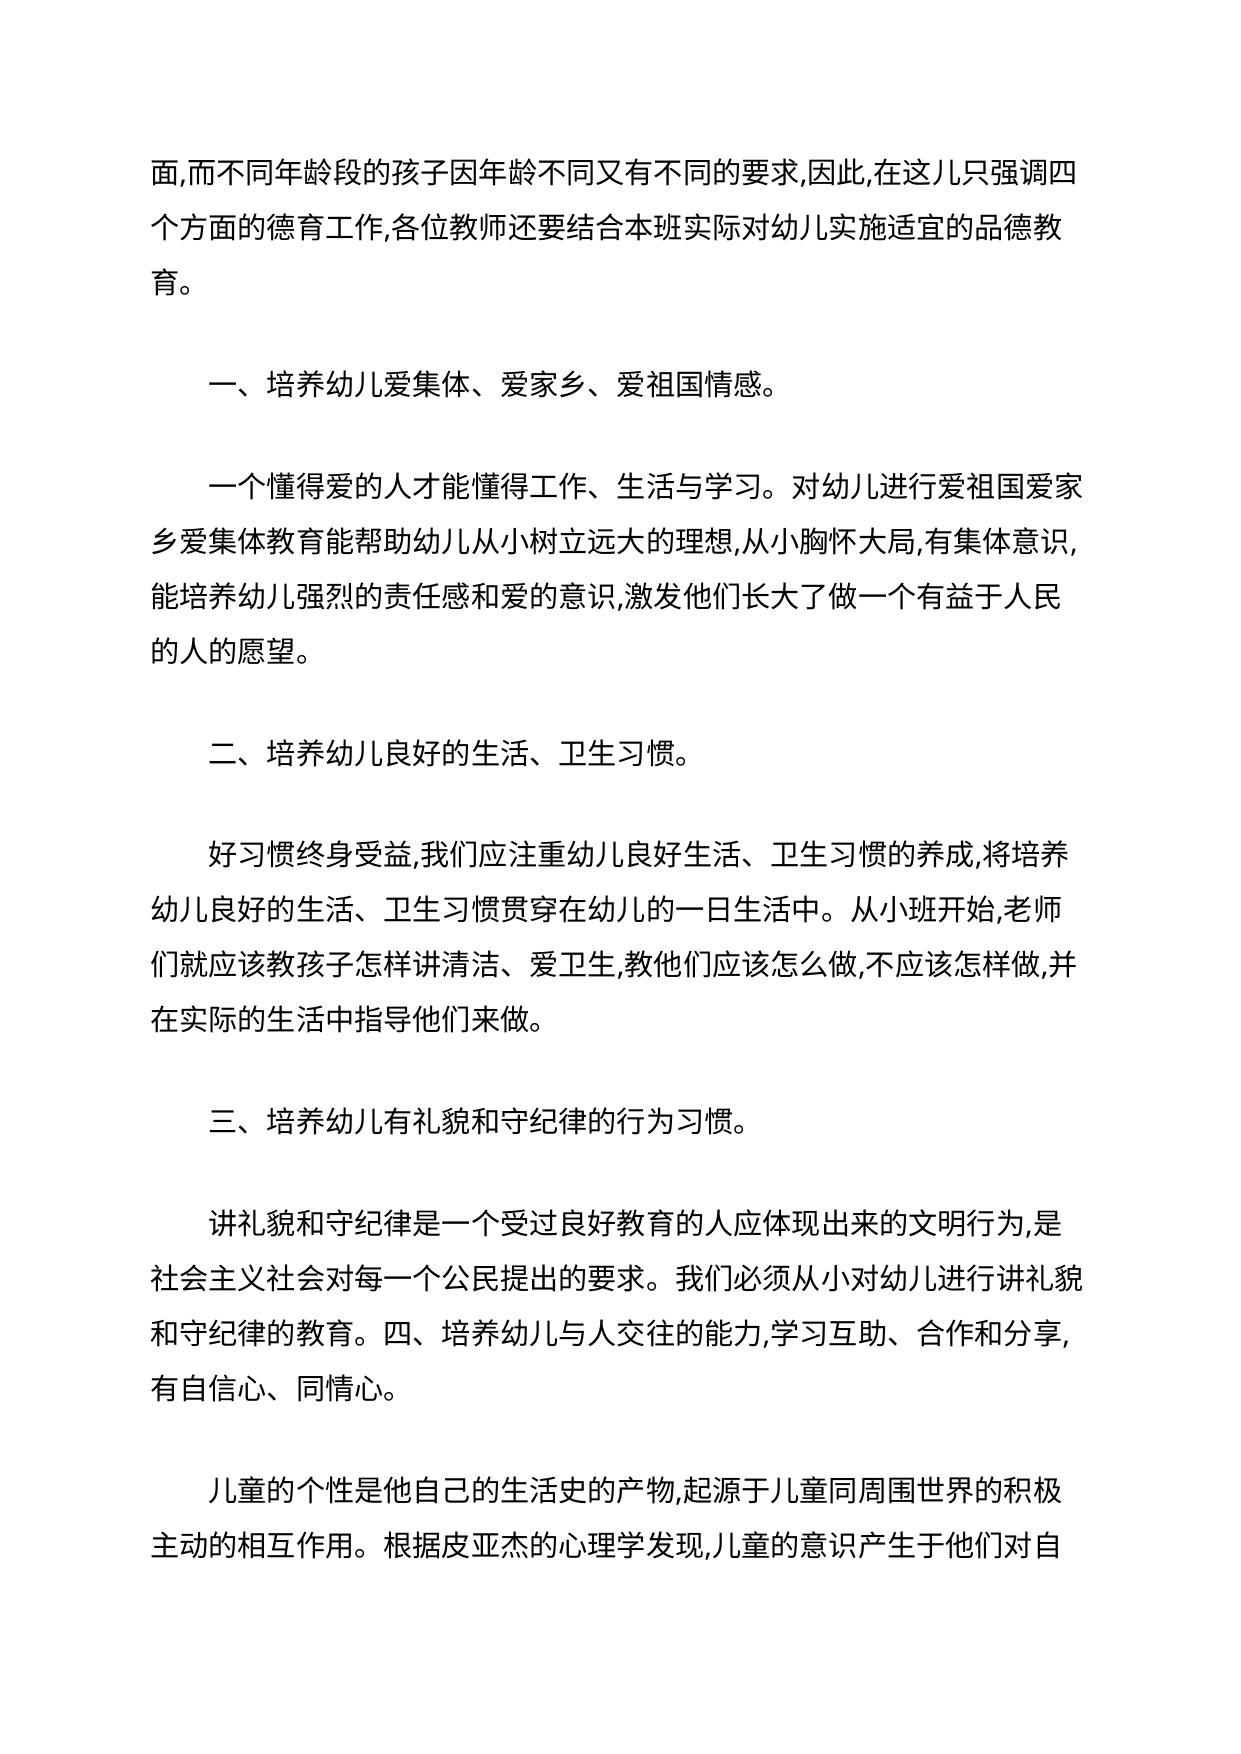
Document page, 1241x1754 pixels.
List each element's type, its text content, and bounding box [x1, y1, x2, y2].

text 一、培养幼儿爱集体、爱家乡、爱祖国情感。 [150, 362, 1090, 404]
text 讲礼貌和守纪律是一个受过良好教育的人应体现出来的文明行为,是社会主义社会对每一个公民提出的要求。我们必须从小对幼儿进行讲礼貌和守纪律的教育。四、培养幼儿与人交往的能力,学习互助、合作和分享,有自信心、同情心。 [150, 1201, 1090, 1408]
text 二、培养幼儿良好的生活、卫生习惯。 [150, 730, 1090, 772]
text 一个懂得爱的人才能懂得工作、生活与学习。对幼儿进行爱祖国爱家乡爱集体教育能帮助幼儿从小树立远大的理想,从小胸怀大局,有集体意识,能培养幼儿强烈的责任感和爱的意识,激发他们长大了做一个有益于人民的人的愿望。 [150, 463, 1090, 671]
text 好习惯终身受益,我们应注重幼儿良好生活、卫生习惯的养成,将培养幼儿良好的生活、卫生习惯贯穿在幼儿的一日生活中。从小班开始,老师们就应该教孩子怎样讲清洁、爱卫生,教他们应该怎么做,不应该怎样做,并在实际的生活中指导他们来做。 [150, 832, 1090, 1039]
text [150, 150, 1090, 302]
text 三、培养幼儿有礼貌和守纪律的行为习惯。 [150, 1099, 1090, 1141]
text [150, 1467, 1090, 1564]
